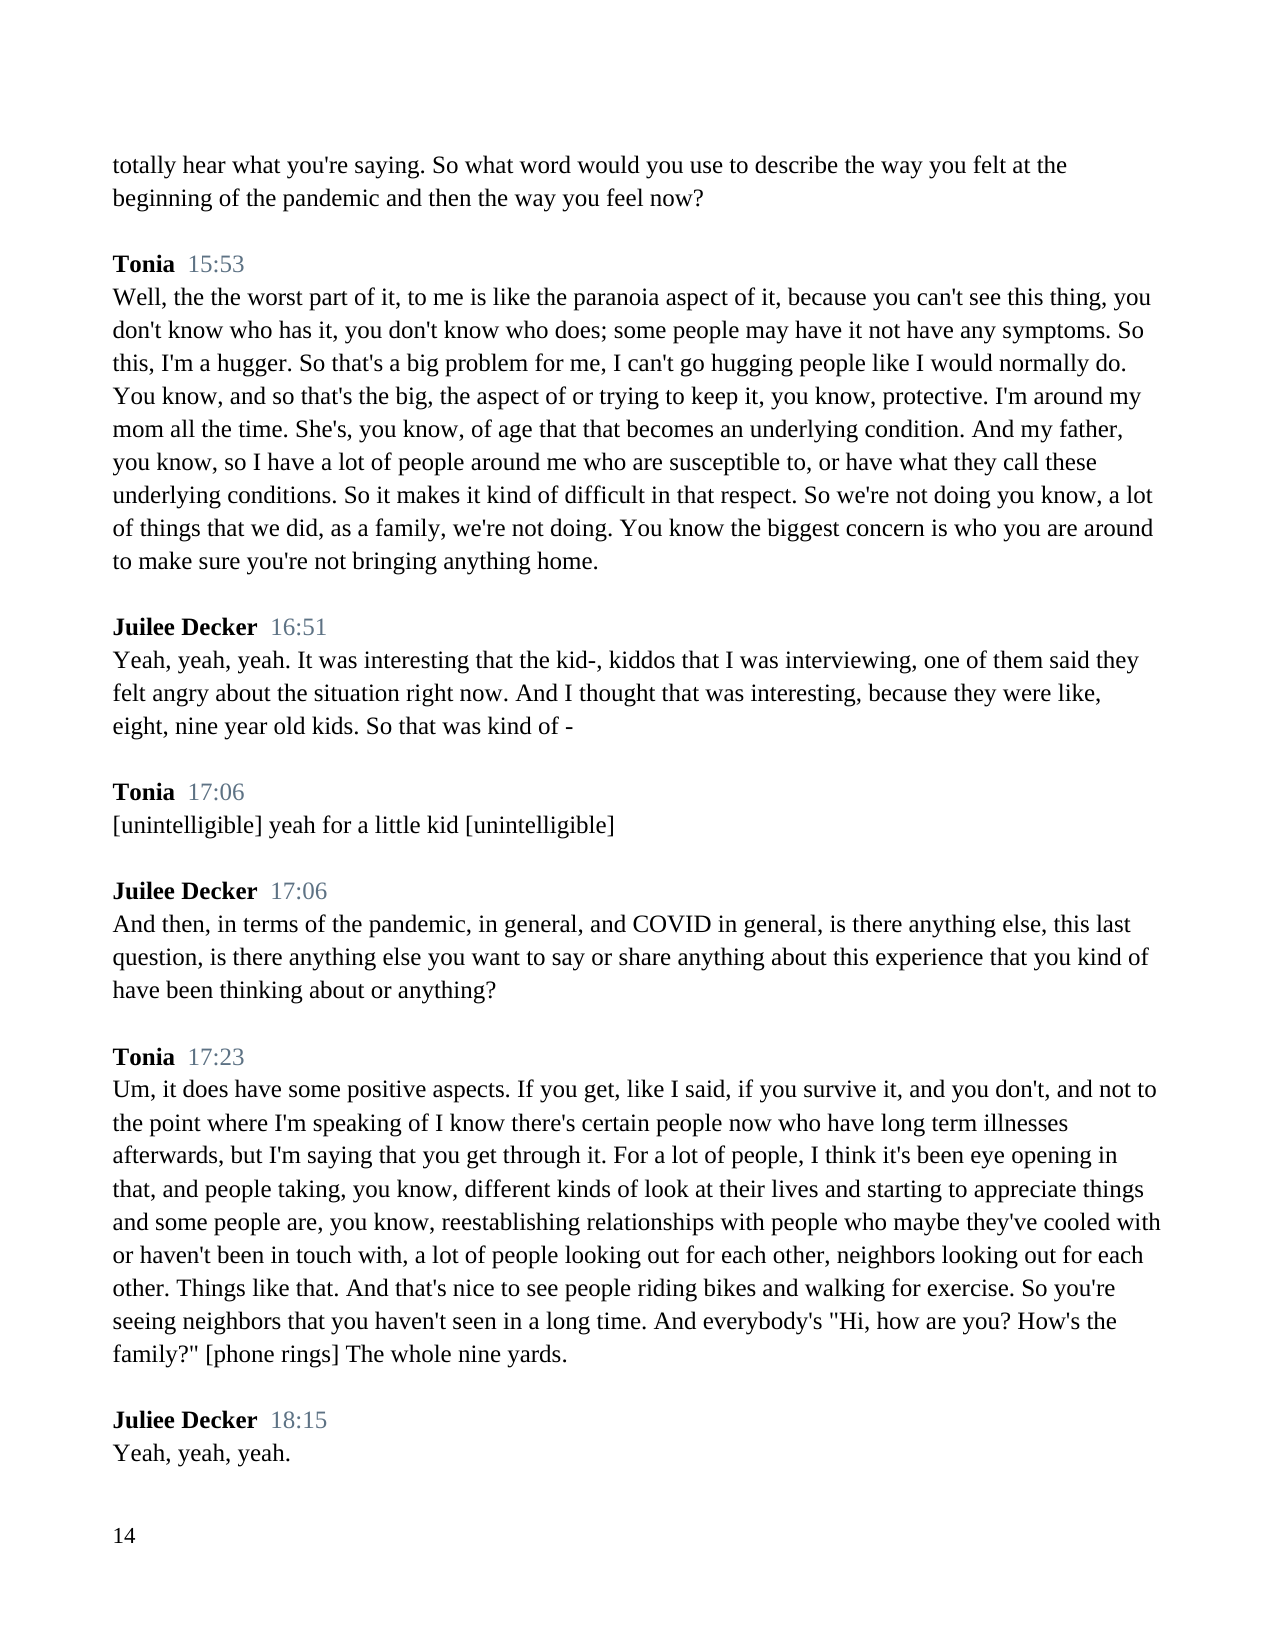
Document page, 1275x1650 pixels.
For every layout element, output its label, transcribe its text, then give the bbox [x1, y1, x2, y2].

text Juilee Decker 16:51 [112, 612, 1162, 641]
text Well, the the worst part of it, to me is like the paranoia aspect of it, because you can't see this thing, you don't know who has it, you don't know who does; some people may have it not have any symptoms. So this, I'm a hugger. So that's a big problem for me, I can't go hugging people like I would normally do. You know, and so that's the big, the aspect of or trying to keep it, you know, protective. I'm around my mom all the time. She's, you know, of age that that becomes an underlying condition. And my father, you know, so I have a lot of people around me who are susceptible to, or have what they call these underlying conditions. So it makes it kind of difficult in that respect. So we're not doing you know, a lot of things that we did, as a family, we're not doing. You know the biggest concern is who you are around to make sure you're not bringing anything home. [112, 282, 1162, 575]
text Juilee Decker 17:06 [112, 876, 1162, 905]
text Yeah, yeah, yeah. It was interesting that the kid-, kiddos that I was interviewing, one of them said they felt angry about the situation right now. And I thought that was interesting, because they were like, eight, nine year old kids. So that was kind of - [112, 645, 1162, 740]
text Yeah, yeah, yeah. [112, 1438, 1162, 1467]
text Tonia 17:06 [112, 777, 1162, 806]
text Tonia 17:23 [112, 1042, 1162, 1070]
text [unintelligible] yeah for a little kid [unintelligible] [112, 810, 1162, 839]
text And then, in terms of the pandemic, in general, and COVID in general, is there anything else, this last question, is there anything else you want to say or share anything about this experience that you kind of have been thinking about or anything? [112, 909, 1162, 1004]
text Um, it does have some positive aspects. If you get, like I said, if you survive it, and you don't, and not to the point where I'm speaking of I know there's certain people now who have long term illnesses afterwards, but I'm saying that you get through it. For a lot of people, I think it's been eye opening in that, and people taking, you know, different kinds of look at their lives and starting to appreciate things and some people are, you know, reestablishing relationships with people who maybe they've cooled with or haven't been in touch with, a lot of people looking out for each other, neighbors looking out for each other. Things like that. And that's nice to see people riding bikes and walking for exercise. So you're seeing neighbors that you haven't seen in a long time. And everybody's "Hi, how are you? How's the family?" [phone rings] The whole nine yards. [112, 1074, 1162, 1367]
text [112, 150, 1162, 212]
text Juliee Decker 18:15 [112, 1405, 1162, 1433]
text Tonia 15:53 [112, 249, 1162, 278]
